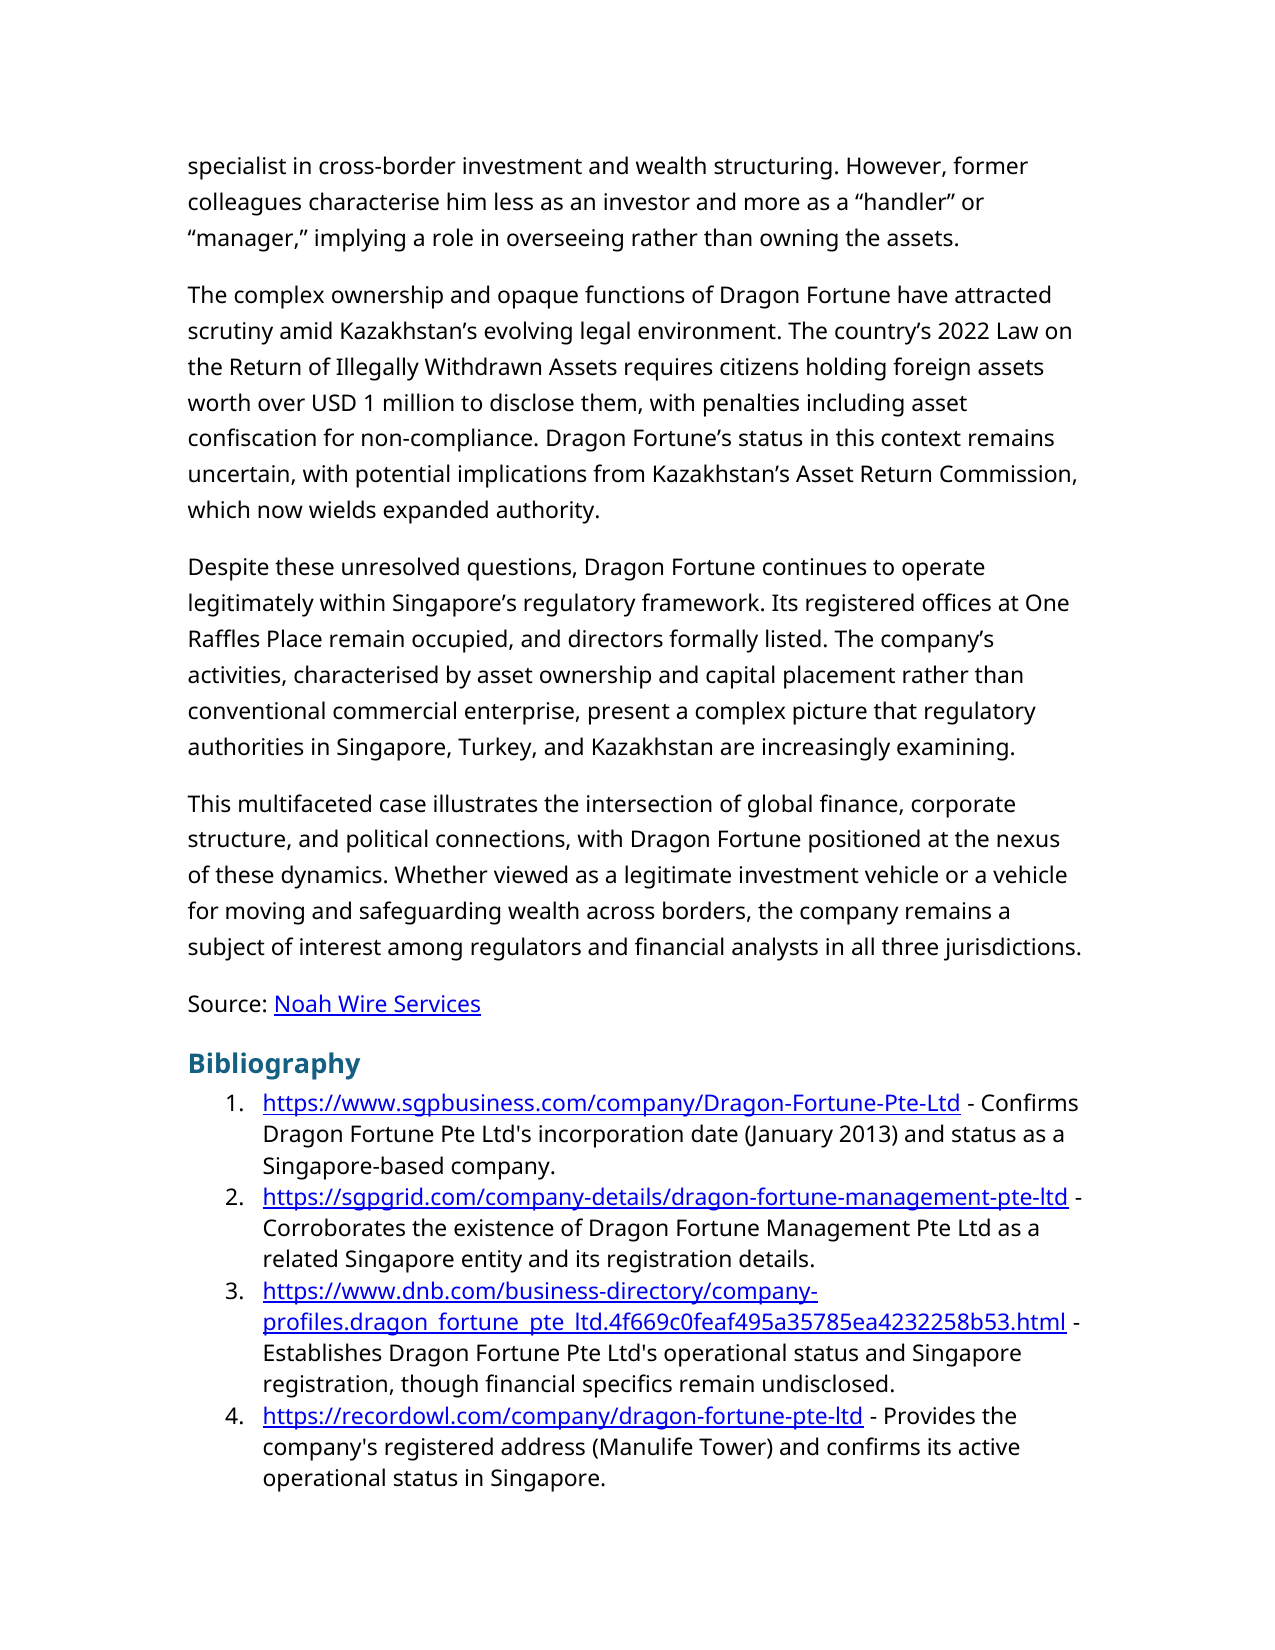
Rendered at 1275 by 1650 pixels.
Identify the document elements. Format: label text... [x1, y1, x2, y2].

list https://www.sgpbusiness.com/company/Dragon-Fortune-Pte-Ltd - Confirms Dragon Fortune Pte Ltd's incorporation date (January 2013) and status as a Singapore-based company. [225, 1087, 1087, 1181]
list https://recordowl.com/company/dragon-fortune-pte-ltd - Provides the company's registered address (Manulife Tower) and confirms its active operational status in Singapore. [225, 1400, 1087, 1493]
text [187, 150, 1087, 253]
text Source: Noah Wire Services [187, 988, 1087, 1019]
subtitle Bibliography [187, 1045, 1087, 1082]
text This multifaceted case illustrates the intersection of global finance, corporate structure, and political connections, with Dragon Fortune positioned at the nexus of these dynamics. Whether viewed as a legitimate investment vehicle or a vehicle for moving and safeguarding wealth across borders, the company remains a subject of interest among regulators and financial analysts in all three jurisdictions. [187, 787, 1087, 962]
list https://sgpgrid.com/company-details/dragon-fortune-management-pte-ltd - Corroborates the existence of Dragon Fortune Management Pte Ltd as a related Singapore entity and its registration details. [225, 1181, 1087, 1275]
list https://www.dnb.com/business-directory/company-profiles.dragon_fortune_pte_ltd.4f669c0feaf495a35785ea4232258b53.html - Establishes Dragon Fortune Pte Ltd's operational status and Singapore registration, though financial specifics remain undisclosed. [225, 1275, 1087, 1400]
text Despite these unresolved questions, Dragon Fortune continues to operate legitimately within Singapore’s regulatory framework. Its registered offices at One Raffles Place remain occupied, and directors formally listed. The company’s activities, characterised by asset ownership and capital placement rather than conventional commercial enterprise, present a complex picture that regulatory authorities in Singapore, Turkey, and Kazakhstan are increasingly examining. [187, 551, 1087, 762]
text The complex ownership and opaque functions of Dragon Fortune have attracted scrutiny amid Kazakhstan’s evolving legal environment. The country’s 2022 Law on the Return of Illegally Withdrawn Assets requires citizens holding foreign assets worth over USD 1 million to disclose them, with penalties including asset confiscation for non-compliance. Dragon Fortune’s status in this context remains uncertain, with potential implications from Kazakhstan’s Asset Return Commission, which now wields expanded authority. [187, 279, 1087, 526]
